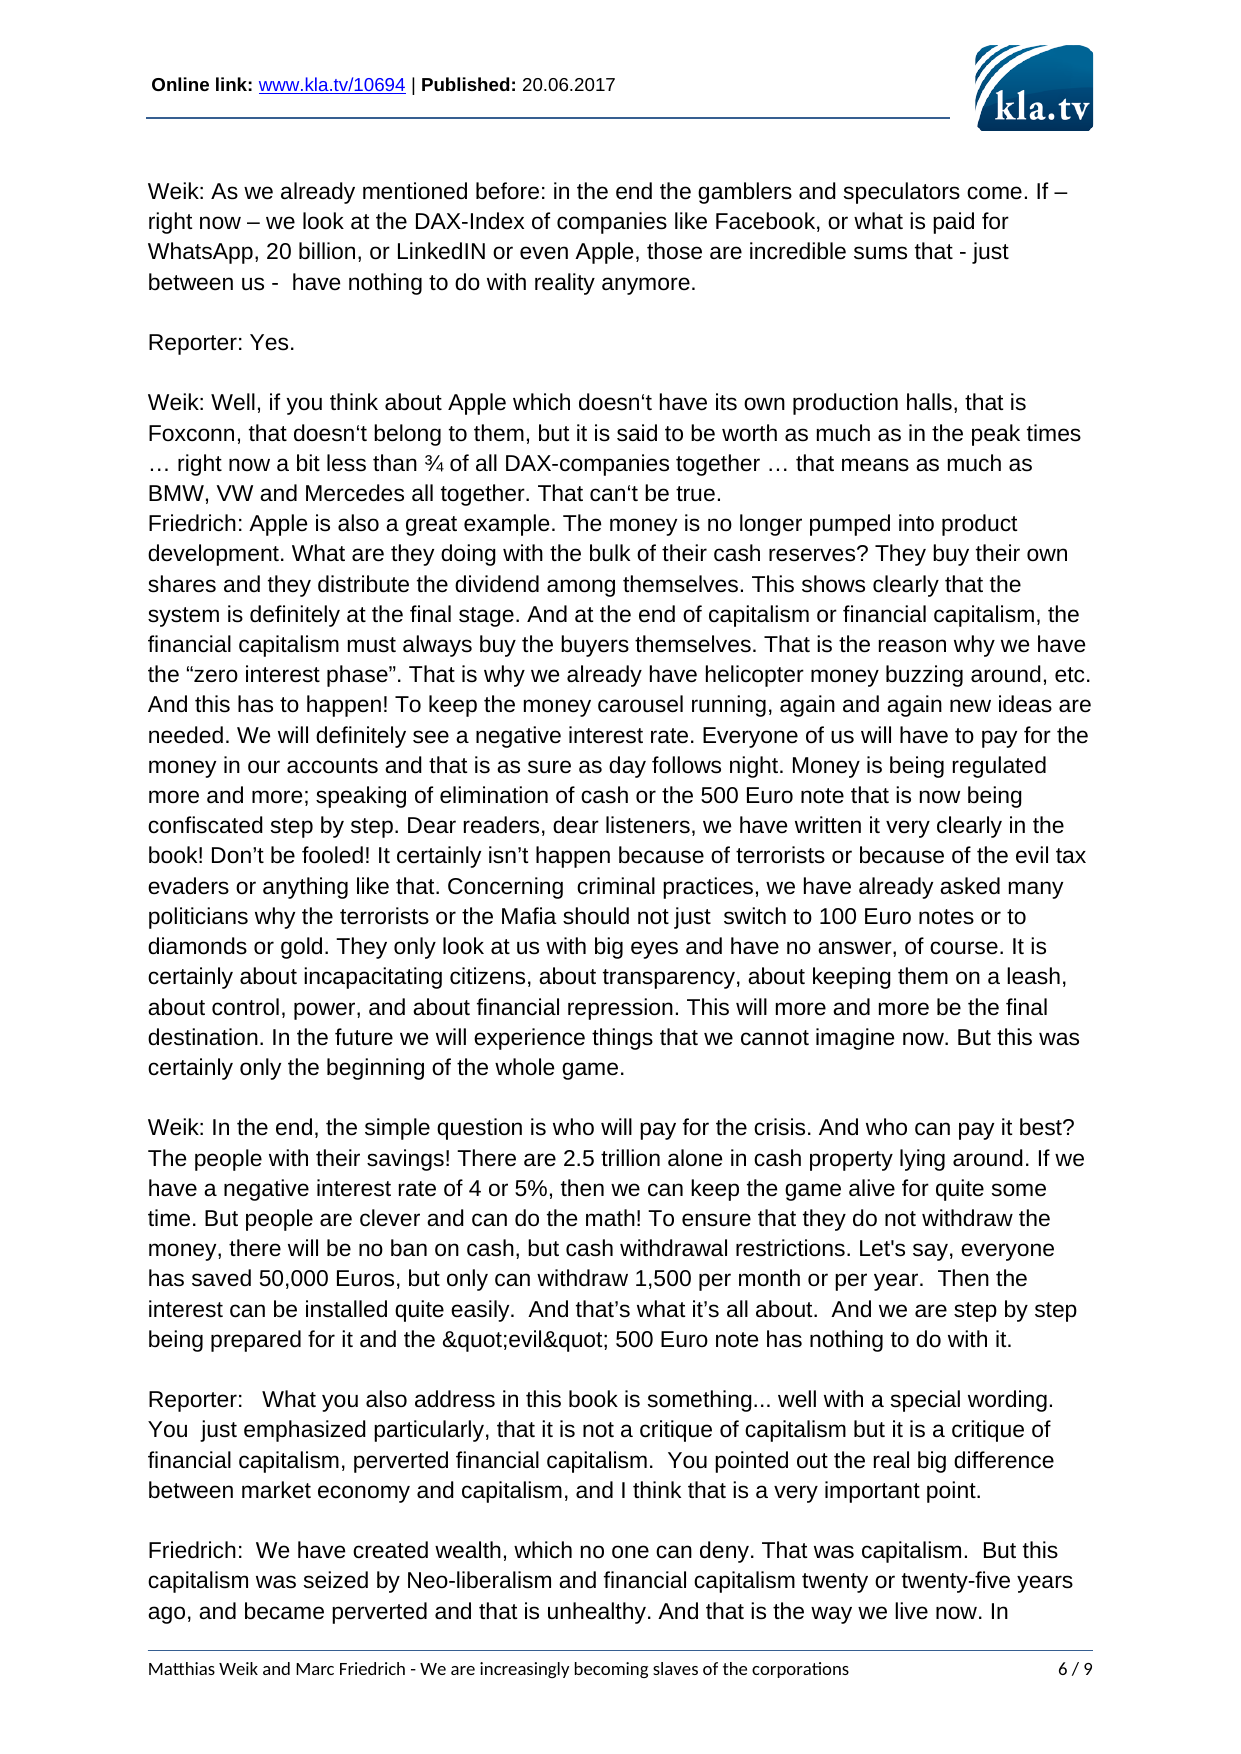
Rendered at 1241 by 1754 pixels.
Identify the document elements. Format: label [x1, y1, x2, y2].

text [148, 148, 1093, 1624]
